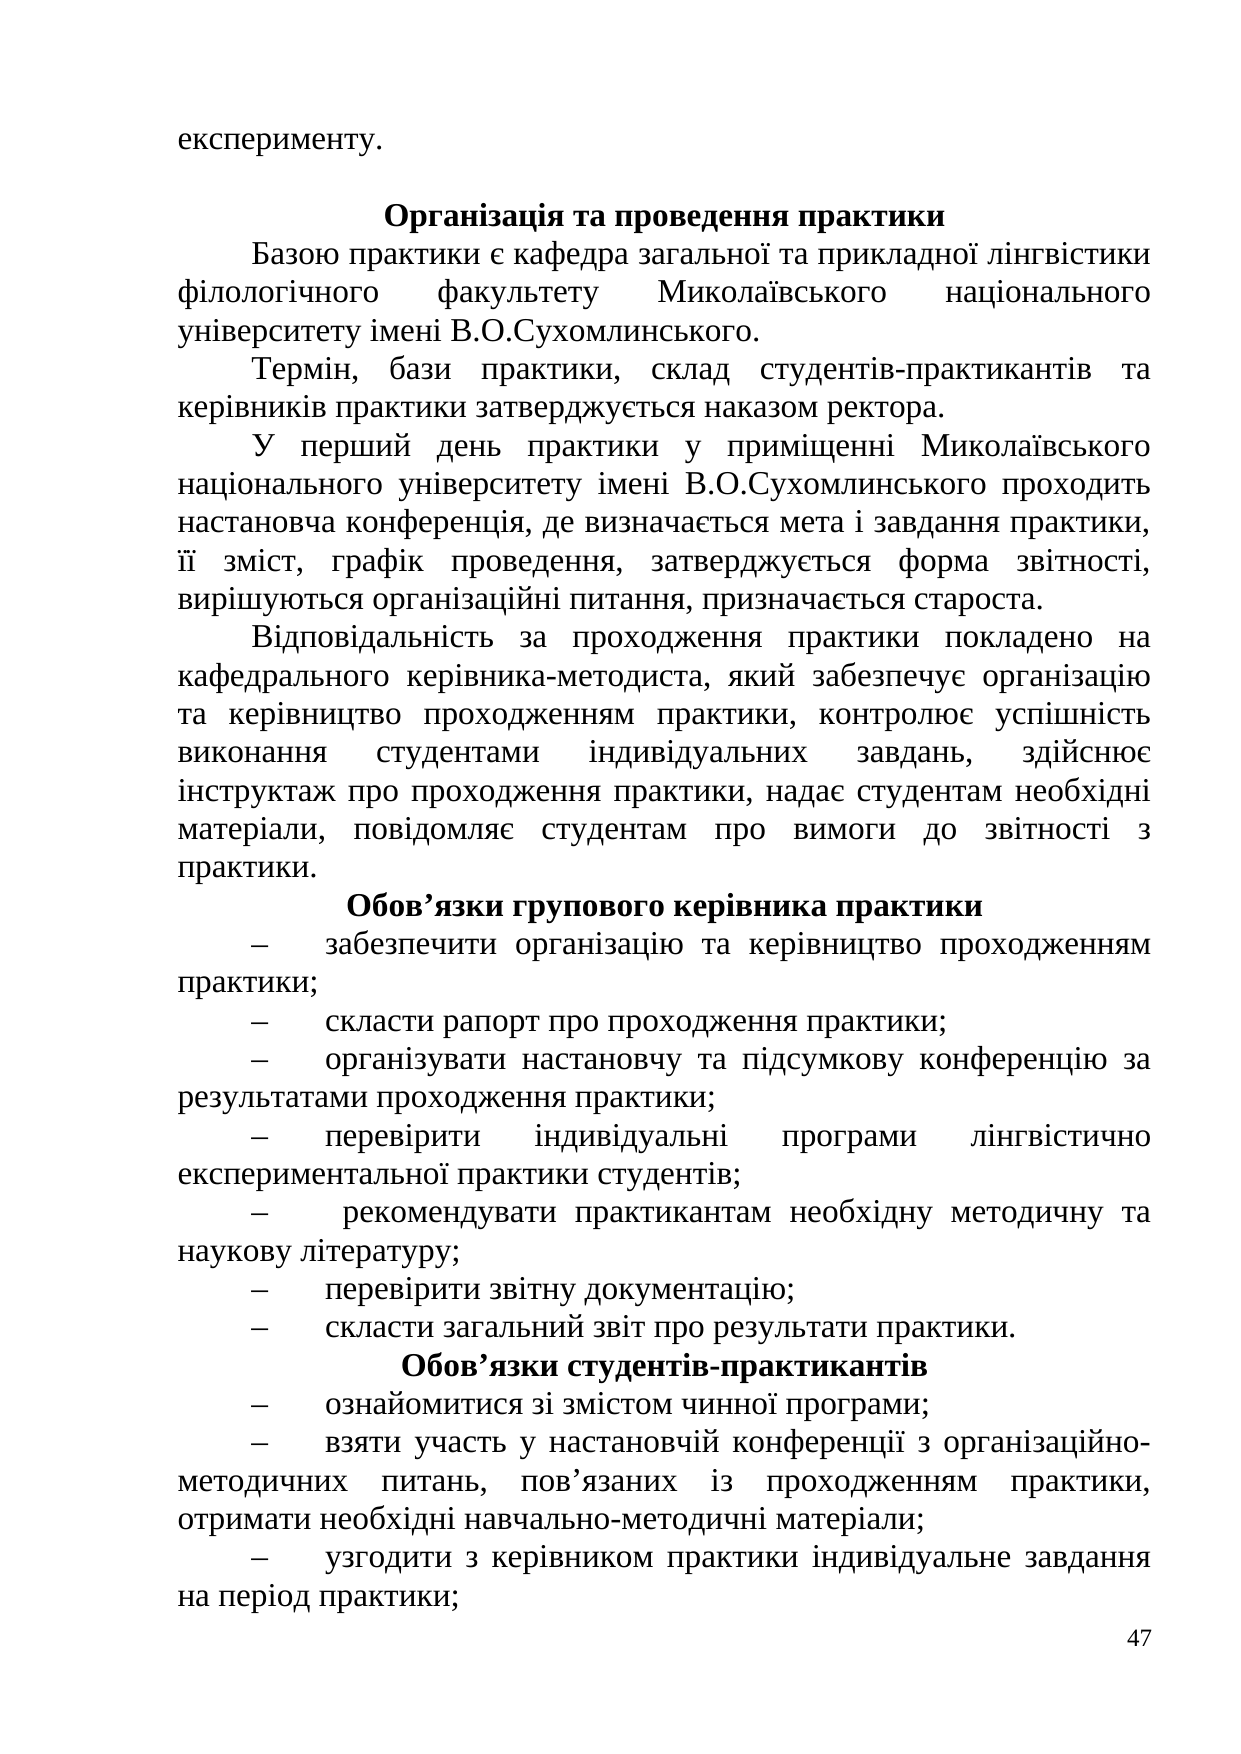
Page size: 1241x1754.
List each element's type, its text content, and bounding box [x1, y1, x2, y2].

list забезпечити організацію та керівництво проходженням практики; [177, 923, 1152, 1000]
text Обов’язки групового керівника практики [177, 885, 1152, 923]
text У перший день практики у приміщенні Миколаївського національного університету імені В.О.Сухомлинського проходить настановча конференція, де визначається мета і завдання практики, її зміст, графік проведення, затверджується форма звітності, вирішуються організаційні питання, призначається староста. [177, 425, 1152, 616]
text Термін, бази практики, склад студентів-практикантів та керівників практики затверджується наказом ректора. [177, 348, 1152, 425]
list ознайомитися зі змістом чинної програми; [177, 1383, 1152, 1421]
text Базою практики є кафедра загальної та прикладної лінгвістики філологічного факультету Миколаївського національного університету імені В.О.Сухомлинського. [177, 233, 1152, 348]
list рекомендувати практикантам необхідну методичну та наукову літературу; [177, 1191, 1152, 1268]
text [177, 118, 1152, 156]
list перевірити індивідуальні програми лінгвістично експериментальної практики студентів; [177, 1115, 1152, 1191]
text Організація та проведення практики [177, 195, 1152, 233]
list взяти участь у настановчій конференції з організаційно-методичних питань, пов’язаних із проходженням практики, отримати необхідні навчально-методичні матеріали; [177, 1421, 1152, 1536]
list скласти загальний звіт про результати практики. [177, 1306, 1152, 1345]
list організувати настановчу та підсумкову конференцію за результатами проходження практики; [177, 1038, 1152, 1115]
text Обов’язки студентів-практикантів [177, 1345, 1152, 1383]
list скласти рапорт про проходження практики; [177, 1000, 1152, 1038]
list узгодити з керівником практики індивідуальне завдання на період практики; [177, 1536, 1152, 1613]
text Відповідальність за проходження практики покладено на кафедрального керівника-методиста, який забезпечує організацію та керівництво проходженням практики, контролює успішність виконання студентами індивідуальних завдань, здійснює інструктаж про проходження практики, надає студентам необхідні матеріали, повідомляє студентам про вимоги до звітності з практики. [177, 616, 1152, 885]
list перевірити звітну документацію; [177, 1268, 1152, 1306]
